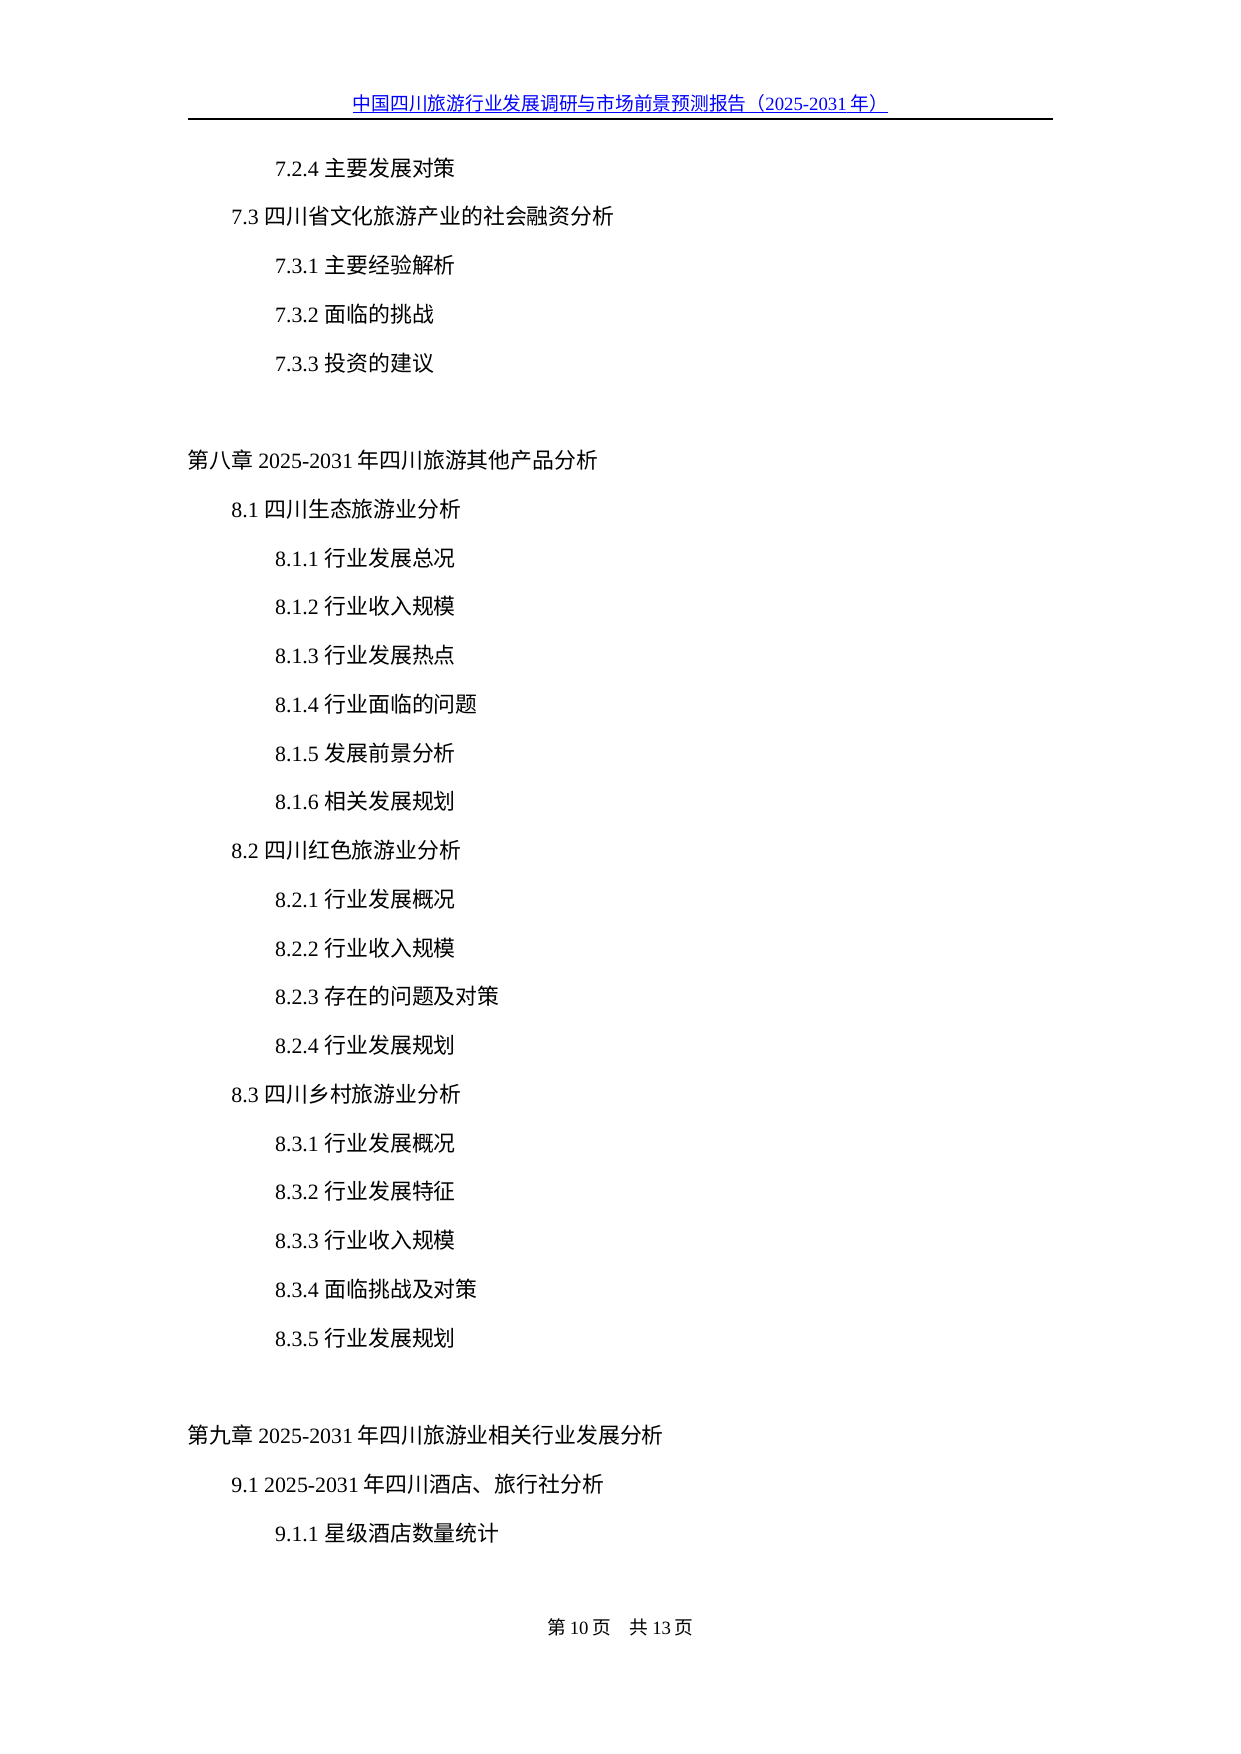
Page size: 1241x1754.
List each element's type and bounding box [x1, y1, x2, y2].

text [187, 150, 1053, 1548]
